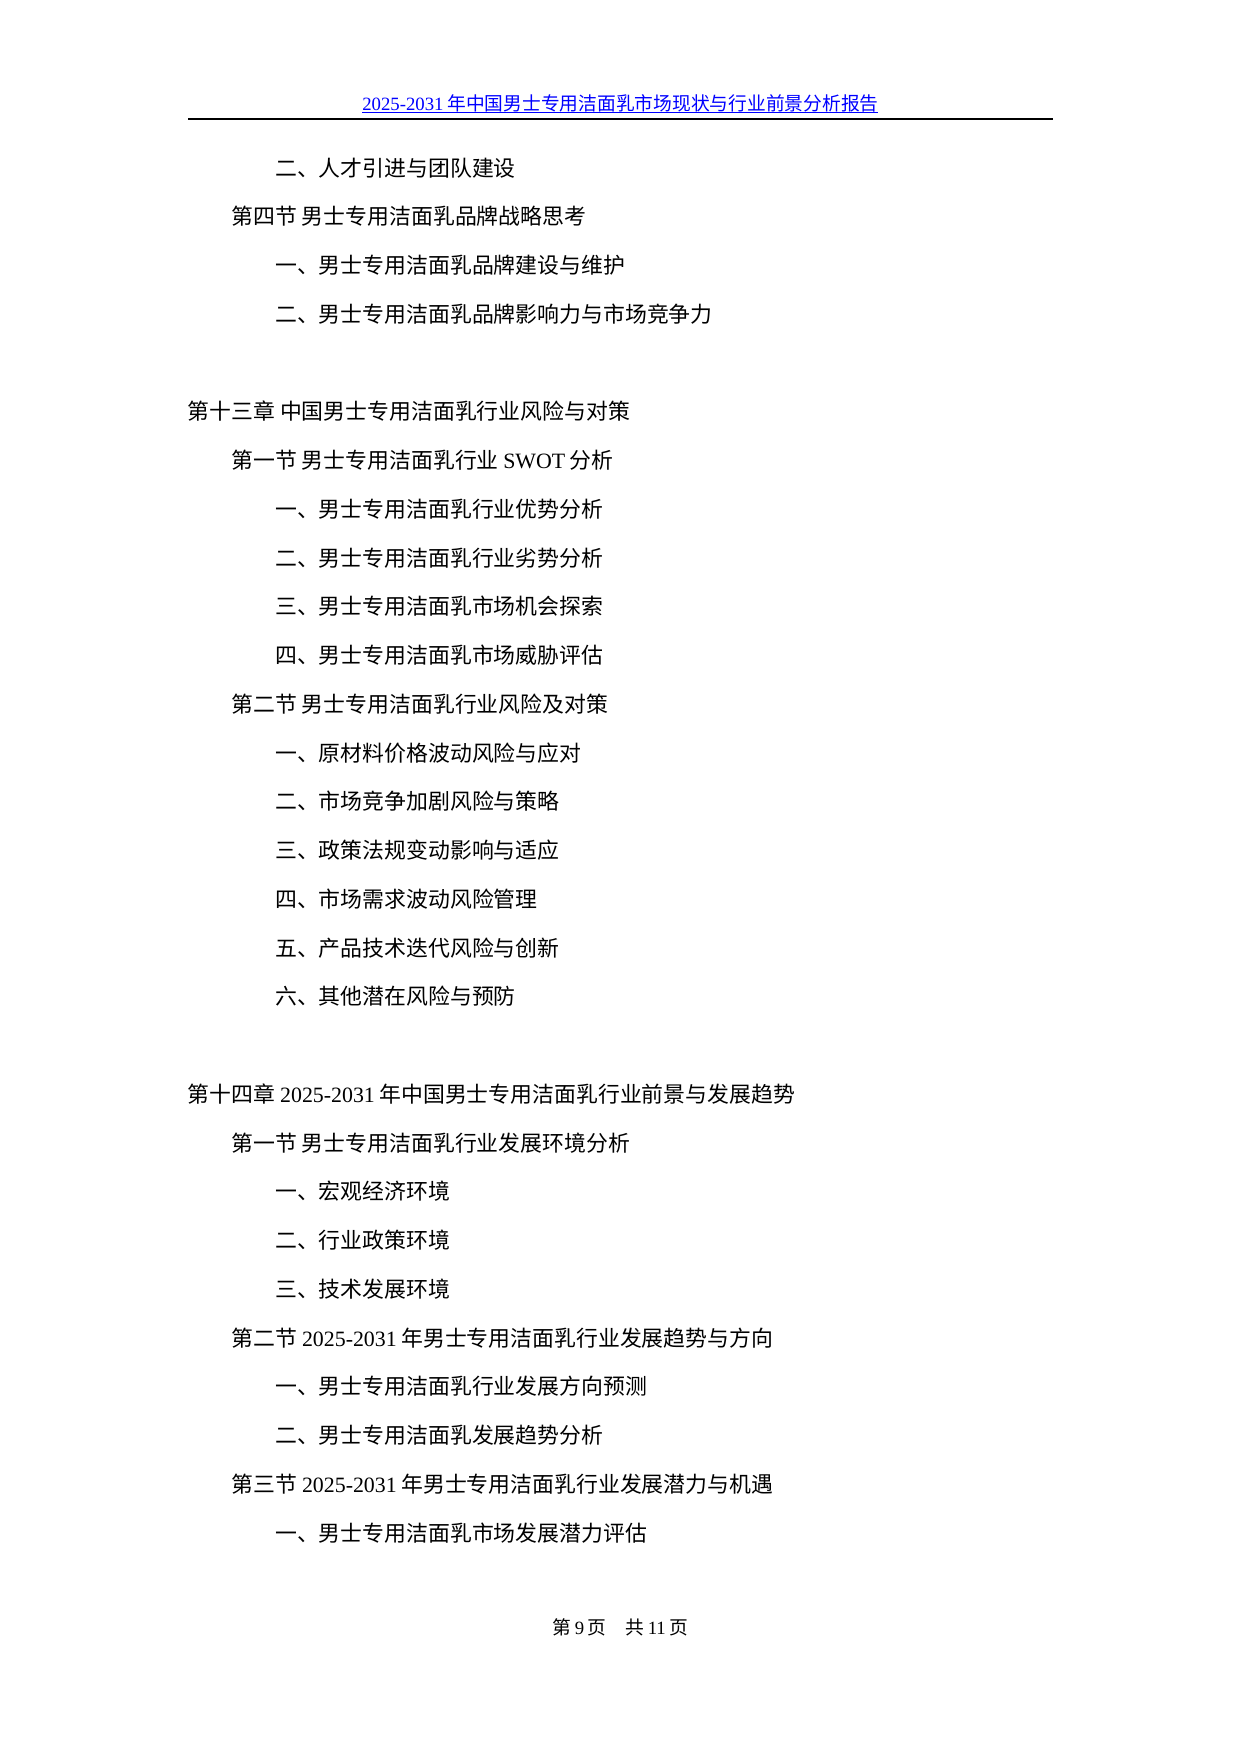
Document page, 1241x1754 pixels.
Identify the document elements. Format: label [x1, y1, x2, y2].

text [187, 150, 1053, 1548]
